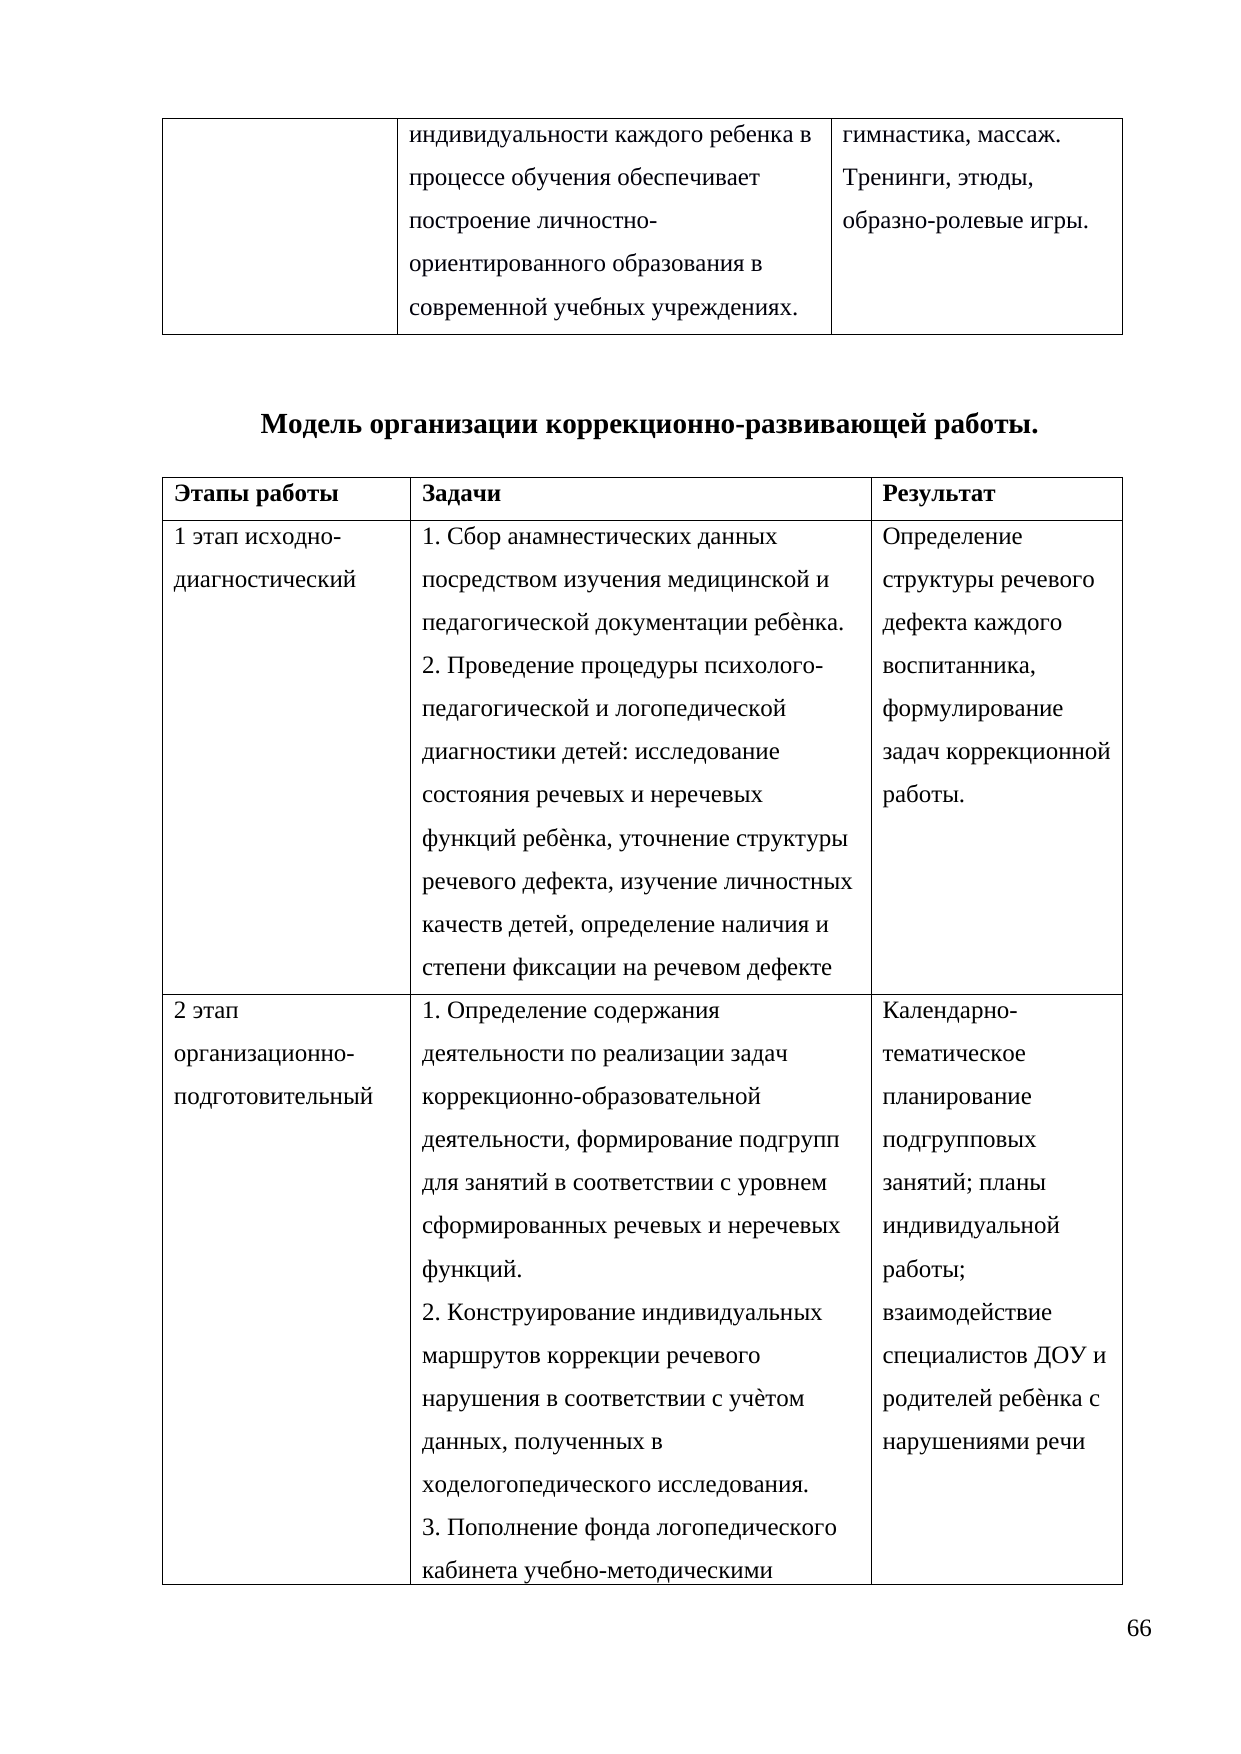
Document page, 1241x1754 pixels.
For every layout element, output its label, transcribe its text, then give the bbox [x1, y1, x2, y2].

table_cell 1 этап исходно- диагностический [163, 521, 410, 994]
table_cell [398, 119, 831, 333]
table_header Задачи [411, 478, 871, 520]
text Модель организации коррекционно-развивающей работы. [148, 406, 1152, 439]
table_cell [411, 995, 871, 1584]
table_cell Определение структуры речевого дефекта каждого воспитанника, формулирование задач коррекционной работы. [872, 521, 1122, 994]
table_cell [872, 995, 1122, 1584]
table_cell 1. Сбор анамнестических данных посредством изучения медицинской и педагогической документации ребѐнка. 2. Проведение процедуры психолого- педагогической и логопедической диагностики детей: исследование состояния речевых и неречевых функций ребѐнка, уточнение структуры речевого дефекта, изучение личностных качеств детей, определение наличия и степени фиксации на речевом дефекте [411, 521, 871, 994]
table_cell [163, 995, 410, 1584]
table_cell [832, 119, 1122, 333]
table_header Результат [872, 478, 1122, 520]
table_header Этапы работы [163, 478, 410, 520]
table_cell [163, 119, 397, 333]
